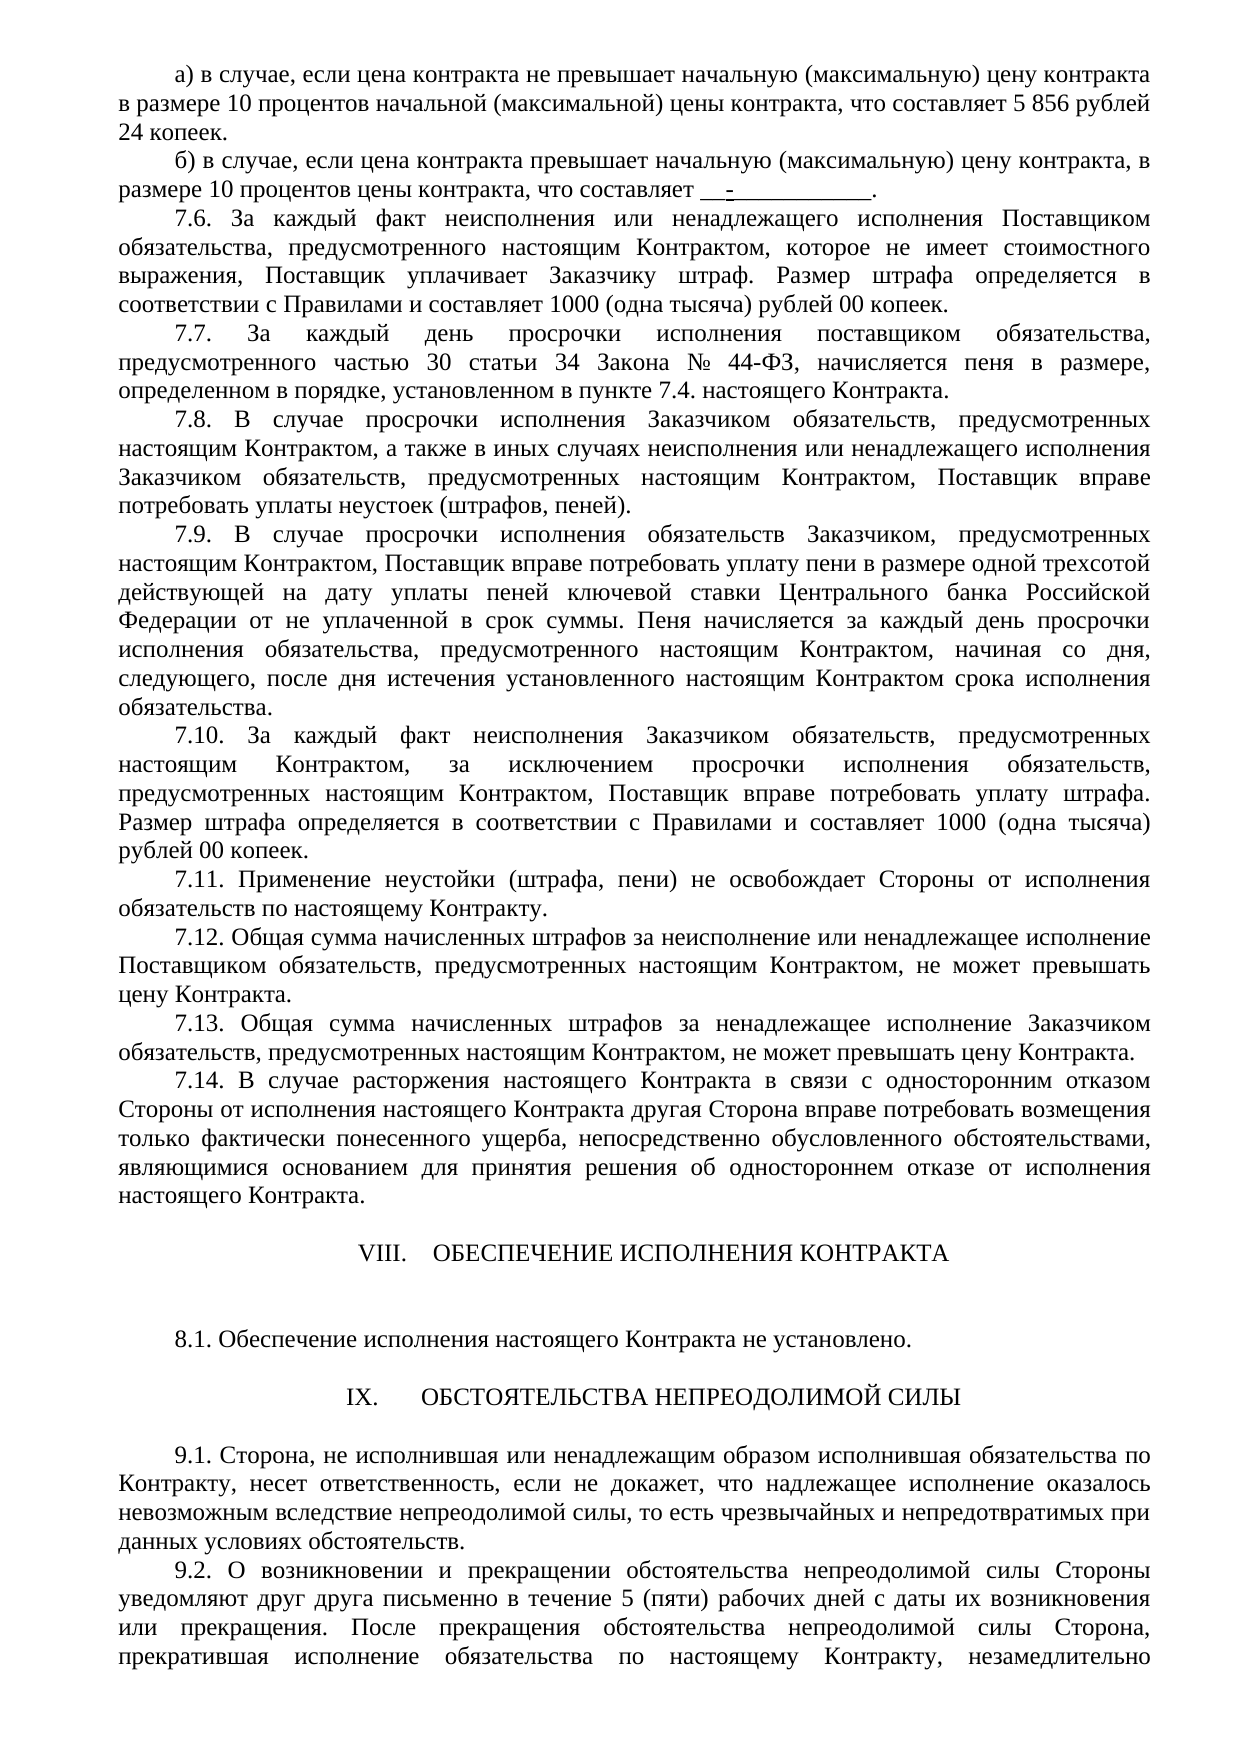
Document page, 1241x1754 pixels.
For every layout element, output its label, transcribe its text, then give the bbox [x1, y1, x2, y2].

text 7.6. За каждый факт неисполнения или ненадлежащего исполнения Поставщиком обязательства, предусмотренного настоящим Контрактом, которое не имеет стоимостного выражения, Поставщик уплачивает Заказчику штраф. Размер штрафа определяется в соответствии с Правилами и составляет 1000 (одна тысяча) рублей 00 копеек. [118, 203, 1152, 318]
text 7.13. Общая сумма начисленных штрафов за ненадлежащее исполнение Заказчиком обязательств, предусмотренных настоящим Контрактом, не может превышать цену Контракта. [118, 1008, 1152, 1065]
text 7.10. За каждый факт неисполнения Заказчиком обязательств, предусмотренных настоящим Контрактом, за исключением просрочки исполнения обязательств, предусмотренных настоящим Контрактом, Поставщик вправе потребовать уплату штрафа. Размер штрафа определяется в соответствии с Правилами и составляет 1000 (одна тысяча) рублей 00 копеек. [118, 720, 1152, 864]
text 9.1. Сторона, не исполнившая или ненадлежащим образом исполнившая обязательства по Контракту, несет ответственность, если не докажет, что надлежащее исполнение оказалось невозможным вследствие непреодолимой силы, то есть чрезвычайных и непредотвратимых при данных условиях обстоятельств. [118, 1440, 1152, 1555]
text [118, 1555, 1152, 1670]
text 7.12. Общая сумма начисленных штрафов за неисполнение или ненадлежащее исполнение Поставщиком обязательств, предусмотренных настоящим Контрактом, не может превышать цену Контракта. [118, 922, 1152, 1008]
text 8.1. Обеспечение исполнения настоящего Контракта не установлено. [118, 1324, 1152, 1353]
text б) в случае, если цена контракта превышает начальную (максимальную) цену контракта, в размере 10 процентов цены контракта, что составляет __-___________. [118, 145, 1152, 203]
text 7.7. За каждый день просрочки исполнения поставщиком обязательства, предусмотренного частью 30 статьи 34 Закона № 44-ФЗ, начисляется пеня в размере, определенном в порядке, установленном в пункте 7.4. настоящего Контракта. [118, 318, 1152, 404]
text 7.8. В случае просрочки исполнения Заказчиком обязательств, предусмотренных настоящим Контрактом, а также в иных случаях неисполнения или ненадлежащего исполнения Заказчиком обязательств, предусмотренных настоящим Контрактом, Поставщик вправе потребовать уплаты неустоек (штрафов, пеней). [118, 404, 1152, 519]
text 7.14. В случае расторжения настоящего Контракта в связи с односторонним отказом Стороны от исполнения настоящего Контракта другая Сторона вправе потребовать возмещения только фактически понесенного ущерба, непосредственно обусловленного обстоятельствами, являющимися основанием для принятия решения об одностороннем отказе от исполнения настоящего Контракта. [118, 1065, 1152, 1209]
text 7.11. Применение неустойки (штрафа, пени) не освобождает Стороны от исполнения обязательств по настоящему Контракту. [118, 864, 1152, 922]
list ОБЕСПЕЧЕНИЕ ИСПОЛНЕНИЯ КОНТРАКТА [156, 1238, 1152, 1267]
text 7.9. В случае просрочки исполнения обязательств Заказчиком, предусмотренных настоящим Контрактом, Поставщик вправе потребовать уплату пени в размере одной трехсотой действующей на дату уплаты пеней ключевой ставки Центрального банка Российской Федерации от не уплаченной в срок суммы. Пеня начисляется за каждый день просрочки исполнения обязательства, предусмотренного настоящим Контрактом, начиная со дня, следующего, после дня истечения установленного настоящим Контрактом срока исполнения обязательства. [118, 519, 1152, 720]
list ОБСТОЯТЕЛЬСТВА НЕПРЕОДОЛИМОЙ СИЛЫ [156, 1382, 1152, 1411]
text а) в случае, если цена контракта не превышает начальную (максимальную) цену контракта в размере 10 процентов начальной (максимальной) цены контракта, что составляет 5 856 рублей 24 копеек. [118, 59, 1152, 145]
